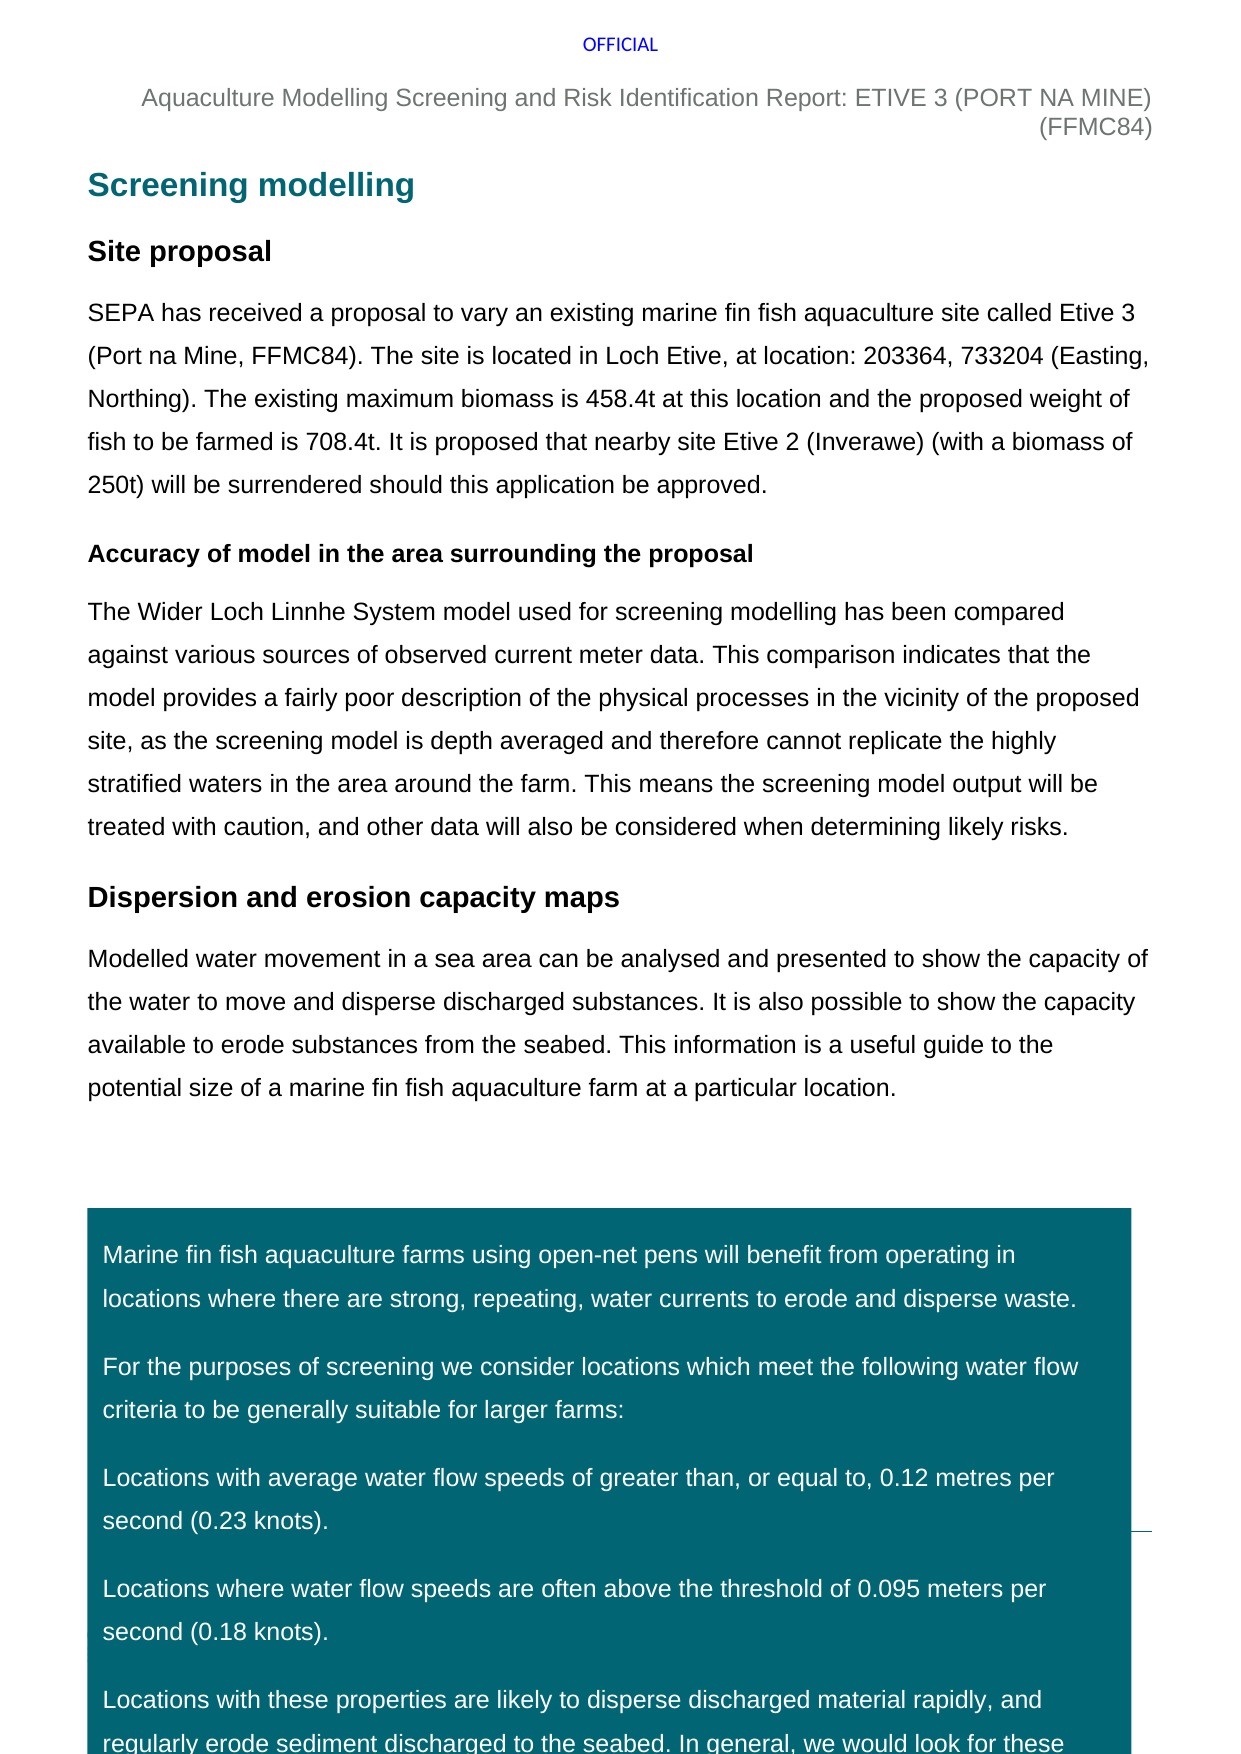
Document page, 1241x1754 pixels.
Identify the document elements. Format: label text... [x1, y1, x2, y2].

subtitle Site proposal [87, 234, 1153, 268]
subtitle Dispersion and erosion capacity maps [87, 880, 1153, 914]
text SEPA has received a proposal to vary an existing marine fin fish aquaculture site called Etive 3 (Port na Mine, FFMC84). The site is located in Loch Etive, at location: 203364, 733204 (Easting, Northing). The existing maximum biomass is 458.4t at this location and the proposed weight of fish to be farmed is 708.4t. It is proposed that nearby site Etive 2 (Inverawe) (with a biomass of 250t) will be surrendered should this application be approved. [87, 298, 1153, 499]
text The Wider Loch Linnhe System model used for screening modelling has been compared against various sources of observed current meter data. This comparison indicates that the model provides a fairly poor description of the physical processes in the vicinity of the proposed site, as the screening model is depth averaged and therefore cannot replicate the highly stratified waters in the area around the farm. This means the screening model output will be treated with caution, and other data will also be considered when determining likely risks. [87, 597, 1153, 841]
text Modelled water movement in a sea area can be analysed and presented to show the capacity of the water to move and disperse discharged substances. It is also possible to show the capacity available to erode substances from the seabed. This information is a useful guide to the potential size of a marine fin fish aquaculture farm at a particular location. [87, 944, 1153, 1102]
subtitle Accuracy of model in the area surrounding the proposal [87, 538, 1153, 567]
subtitle Screening modelling [87, 165, 1153, 204]
